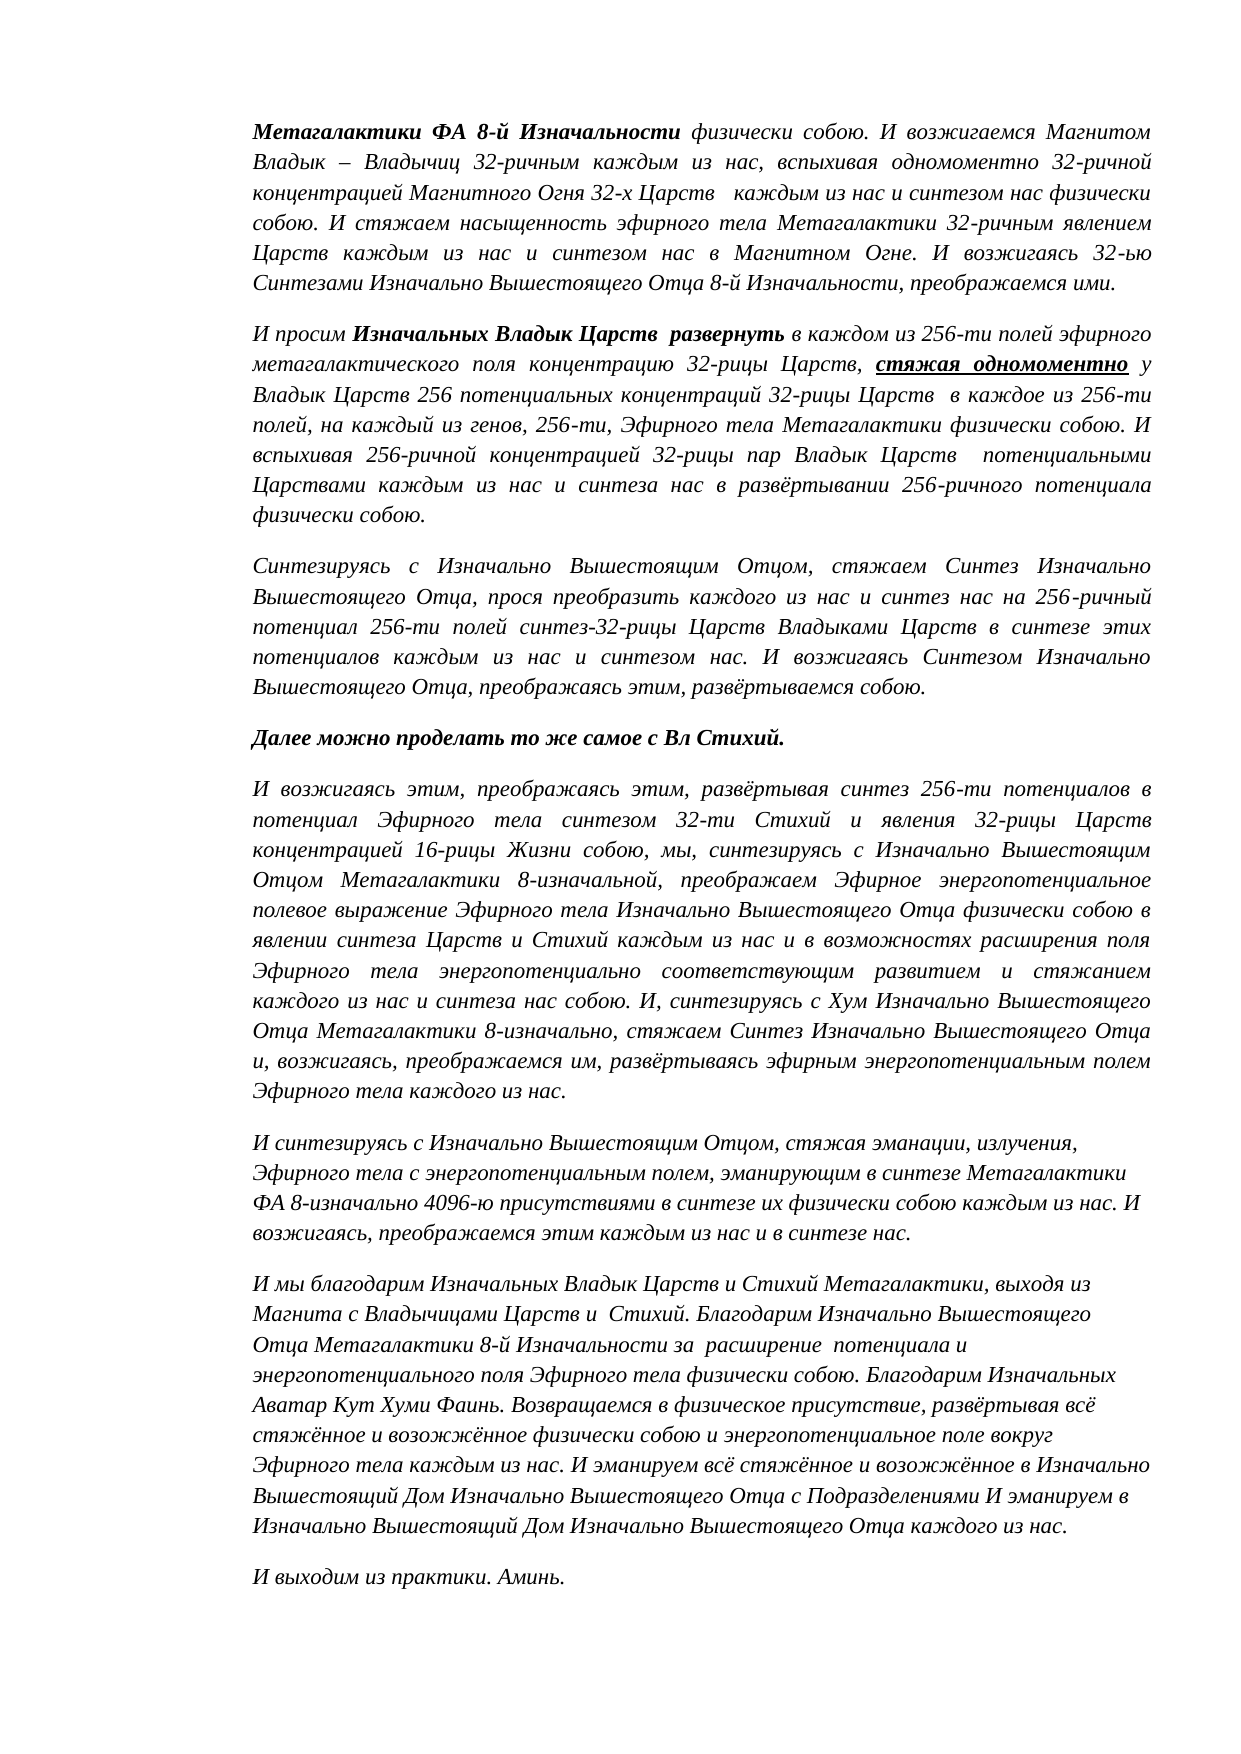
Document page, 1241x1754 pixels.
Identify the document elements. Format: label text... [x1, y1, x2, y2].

text Синтезируясь с Изначально Вышестоящим Отцом, стяжаем Синтез Изначально Вышестоящего Отца, прося преобразить каждого из нас и синтез нас на 256-ричный потенциал 256-ти полей синтез-32-рицы Царств Владыками Царств в синтезе этих потенциалов каждым из нас и синтезом нас. И возжигаясь Синтезом Изначально Вышестоящего Отца, преображаясь этим, развёртываемся собою. [252, 552, 1152, 700]
text И мы благодарим Изначальных Владык Царств и Стихий Метагалактики, выходя из Магнита с Владычицами Царств и Стихий. Благодарим Изначально Вышестоящего Отца Метагалактики 8-й Изначальности за расширение потенциала и энергопотенциального поля Эфирного тела физически собою. Благодарим Изначальных Аватар Кут Хуми Фаинь. Возвращаемся в физическое присутствие, развёртывая всё стяжённое и возожжённое физически собою и энергопотенциальное поле вокруг Эфирного тела каждым из нас. И эманируем всё стяжённое и возожжённое в Изначально Вышестоящий Дом Изначально Вышестоящего Отца с Подразделениями И эманируем в Изначально Вышестоящий Дом Изначально Вышестоящего Отца каждого из нас. [252, 1270, 1152, 1538]
text И синтезируясь с Изначально Вышестоящим Отцом, стяжая эманации, излучения, Эфирного тела с энергопотенциальным полем, эманирующим в синтезе Метагалактики ФА 8-изначально 4096-ю присутствиями в синтезе их физически собою каждым из нас. И возжигаясь, преображаемся этим каждым из нас и в синтезе нас. [252, 1128, 1152, 1246]
text И выходим из практики. Аминь. [252, 1563, 1152, 1589]
text И просим Изначальных Владык Царств развернуть в каждом из 256-ти полей эфирного метагалактического поля концентрацию 32-рицы Царств, стяжая одномоментно у Владык Царств 256 потенциальных концентраций 32-рицы Царств в каждое из 256-ти полей, на каждый из генов, 256-ти, Эфирного тела Метагалактики физически собою. И вспыхивая 256-ричной концентрацией 32-рицы пар Владык Царств потенциальными Царствами каждым из нас и синтеза нас в развёртывании 256-ричного потенциала физически собою. [252, 320, 1152, 528]
text И возжигаясь этим, преображаясь этим, развёртывая синтез 256-ти потенциалов в потенциал Эфирного тела синтезом 32-ти Стихий и явления 32-рицы Царств концентрацией 16-рицы Жизни собою, мы, синтезируясь с Изначально Вышестоящим Отцом Метагалактики 8-изначальной, преображаем Эфирное энергопотенциальное полевое выражение Эфирного тела Изначально Вышестоящего Отца физически собою в явлении синтеза Царств и Стихий каждым из нас и в возможностях расширения поля Эфирного тела энергопотенциально соответствующим развитием и стяжанием каждого из нас и синтеза нас собою. И, синтезируясь с Хум Изначально Вышестоящего Отца Метагалактики 8-изначально, стяжаем Синтез Изначально Вышестоящего Отца и, возжигаясь, преображаемся им, развёртываясь эфирным энергопотенциальным полем Эфирного тела каждого из нас. [252, 775, 1152, 1104]
text Далее можно проделать то же самое с Вл Стихий. [252, 724, 1152, 751]
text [252, 118, 1152, 296]
